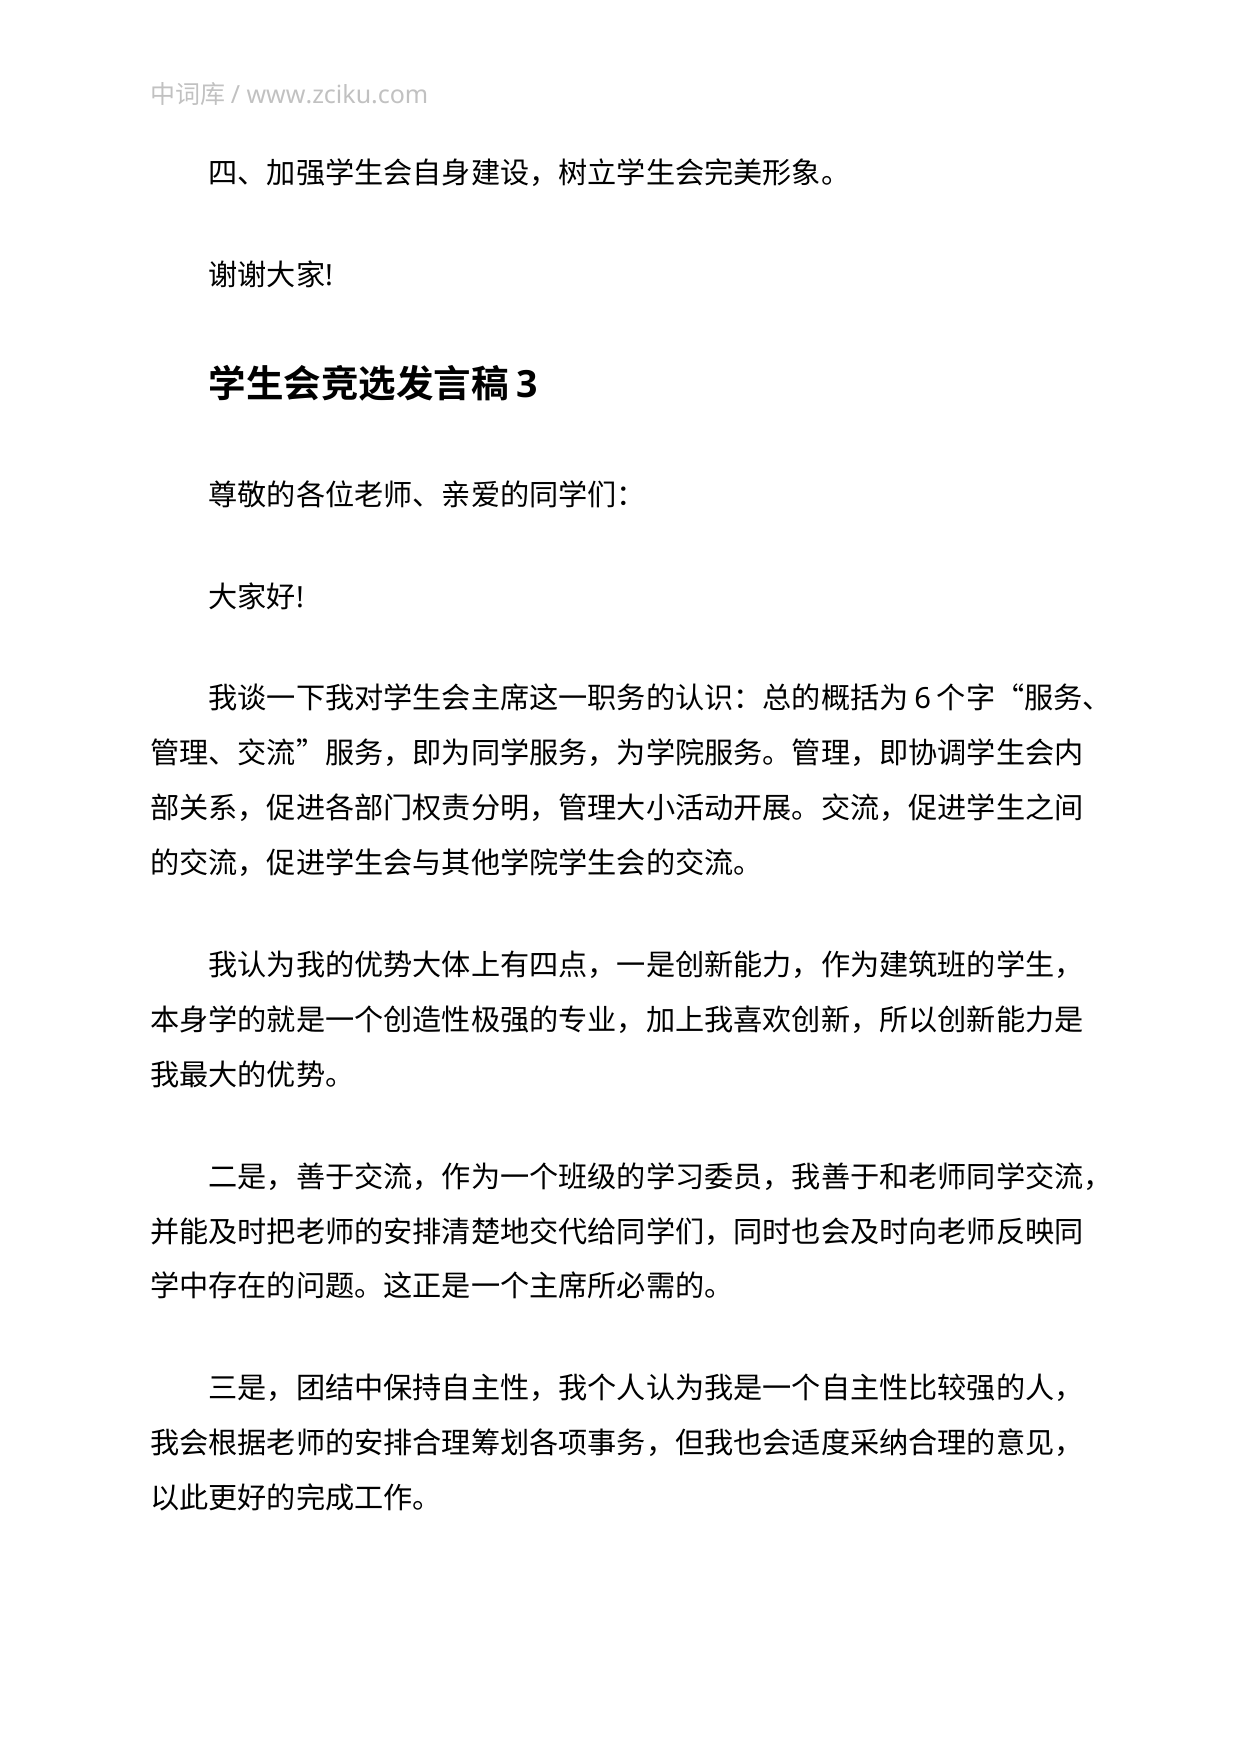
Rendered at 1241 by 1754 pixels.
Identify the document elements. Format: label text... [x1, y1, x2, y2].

text 四、加强学生会自身建设，树立学生会完美形象。 [150, 150, 1090, 192]
text 二是，善于交流，作为一个班级的学习委员，我善于和老师同学交流，并能及时把老师的安排清楚地交代给同学们，同时也会及时向老师反映同学中存在的问题。这正是一个主席所必需的。 [150, 1153, 1090, 1305]
text 我认为我的优势大体上有四点，一是创新能力，作为建筑班的学生，本身学的就是一个创造性极强的专业，加上我喜欢创新，所以创新能力是我最大的优势。 [150, 942, 1090, 1094]
text 谢谢大家! [150, 252, 1090, 294]
text 学生会竞选发言稿3 [150, 354, 1090, 408]
text 三是，团结中保持自主性，我个人认为我是一个自主性比较强的人，我会根据老师的安排合理筹划各项事务，但我也会适度采纳合理的意见，以此更好的完成工作。 [150, 1365, 1090, 1517]
text 尊敬的各位老师、亲爱的同学们： [150, 471, 1090, 514]
text 我谈一下我对学生会主席这一职务的认识：总的概括为6个字“服务、管理、交流”服务，即为同学服务，为学院服务。管理，即协调学生会内部关系，促进各部门权责分明，管理大小活动开展。交流，促进学生之间的交流，促进学生会与其他学院学生会的交流。 [150, 675, 1090, 882]
text 大家好! [150, 573, 1090, 616]
